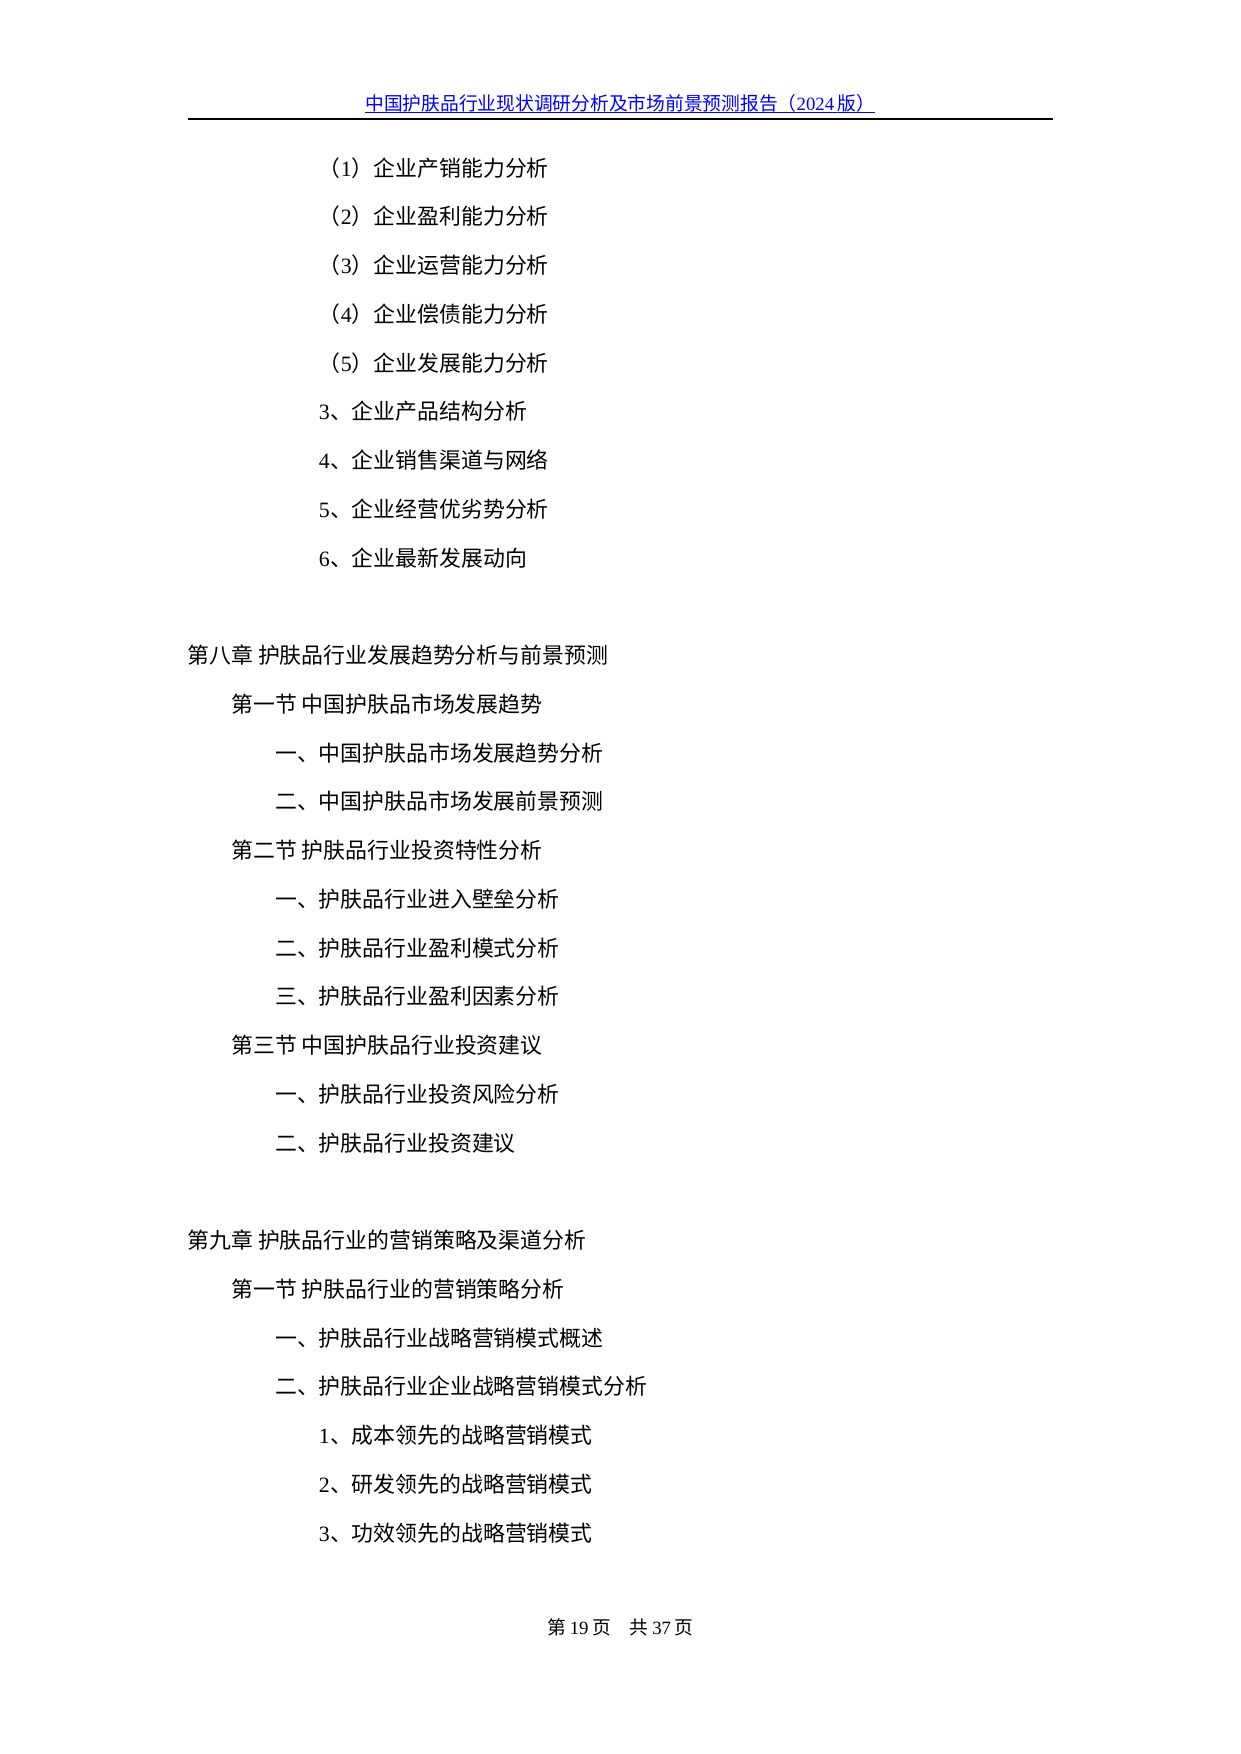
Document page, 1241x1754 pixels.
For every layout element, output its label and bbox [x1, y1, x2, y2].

text [187, 150, 1053, 1548]
